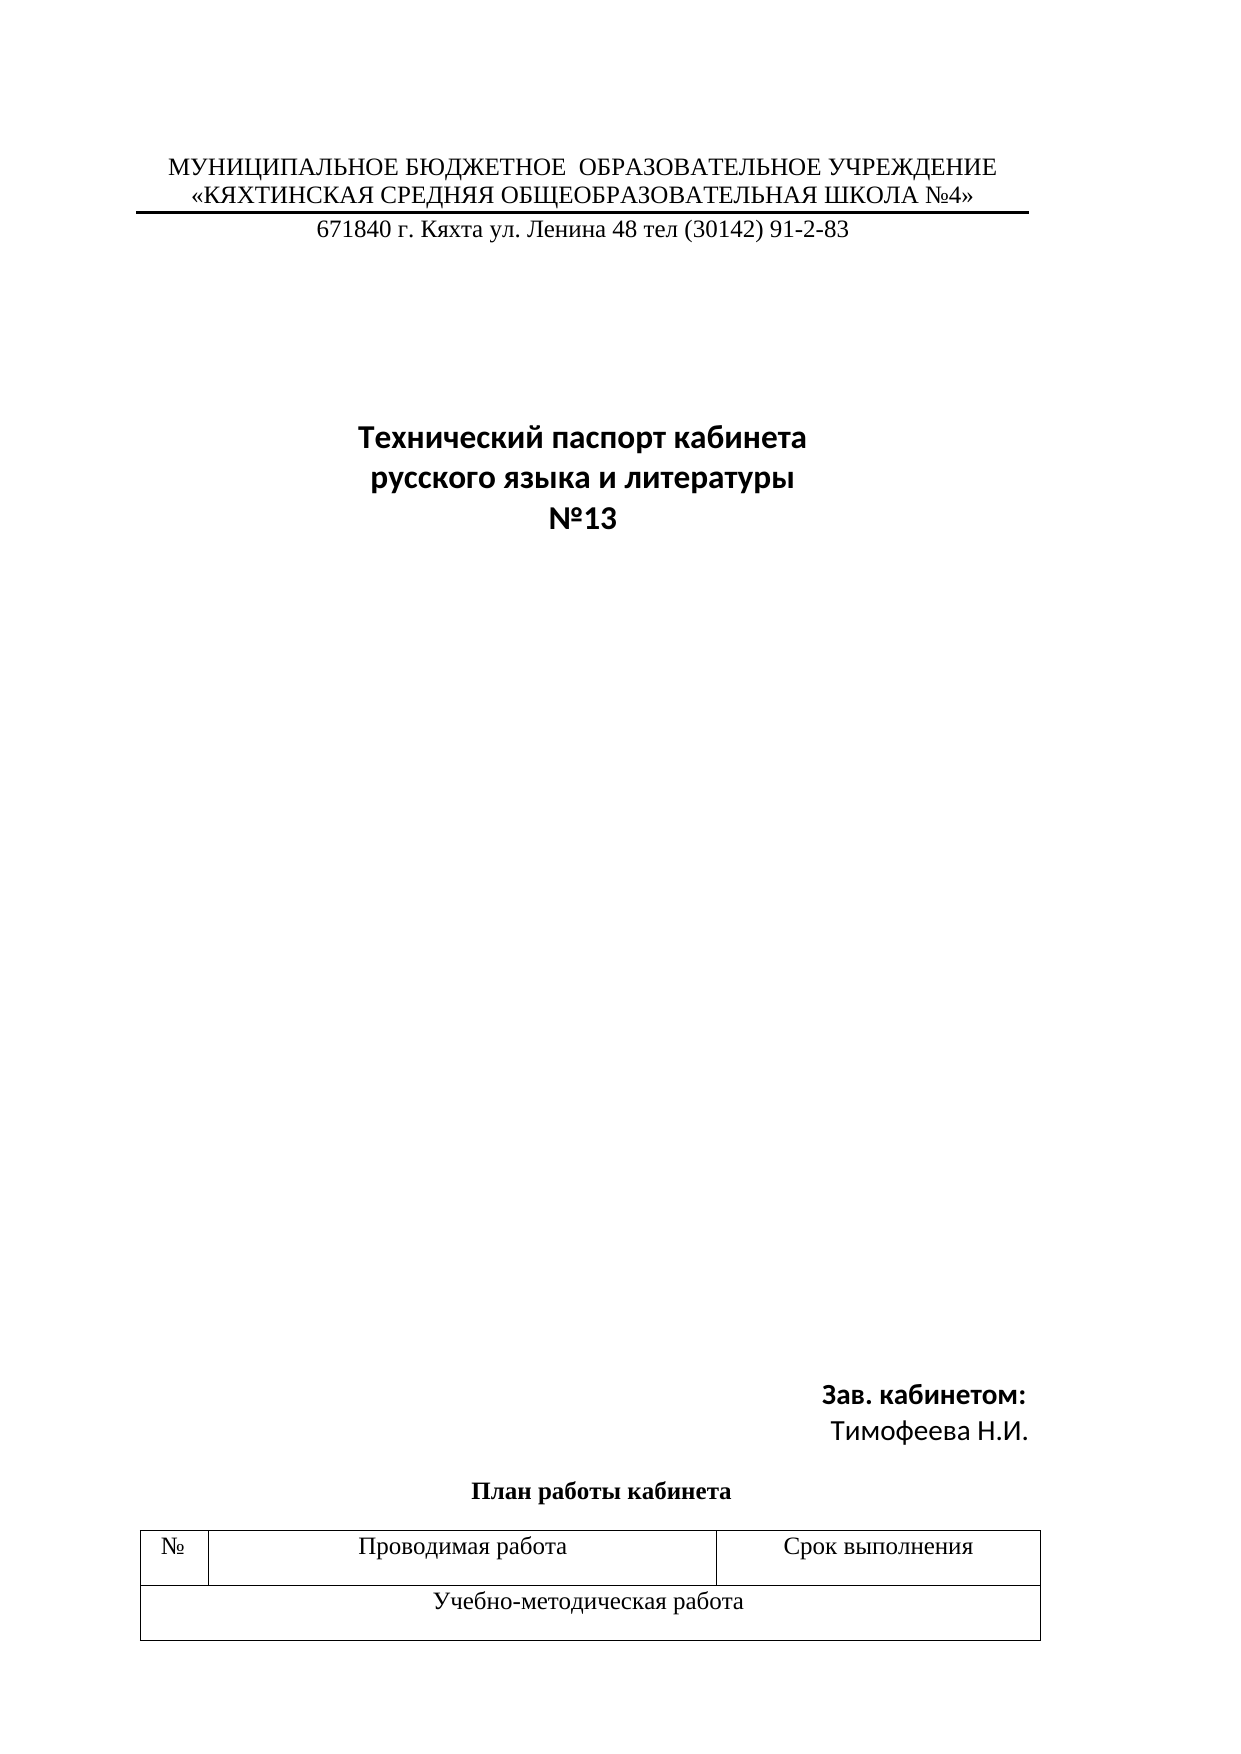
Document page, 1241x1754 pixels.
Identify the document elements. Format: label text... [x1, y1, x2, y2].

text №13 [136, 497, 1029, 538]
text «КЯХТИНСКАЯ СРЕДНЯЯ ОБЩЕОБРАЗОВАТЕЛЬНАЯ ШКОЛА №4» [136, 180, 1029, 211]
text Зав. кабинетом: [136, 1376, 1029, 1412]
text МУНИЦИПАЛЬНОЕ БЮДЖЕТНОЕ ОБРАЗОВАТЕЛЬНОЕ УЧРЕЖДЕНИЕ [136, 152, 1029, 180]
text русского языка и литературы [136, 456, 1029, 497]
text Тимофеева Н.И. [136, 1412, 1029, 1448]
text Технический паспорт кабинета [136, 416, 1029, 456]
table_header № [141, 1531, 208, 1585]
text План работы кабинета [174, 1476, 1029, 1505]
table_header Проводимая работа [209, 1531, 716, 1585]
table_header Срок выполнения [717, 1531, 1040, 1585]
text 671840 г. Кяхта ул. Ленина 48 тел (30142) 91-2-83 [136, 214, 1029, 243]
table_cell Учебно-методическая работа [141, 1586, 1040, 1640]
